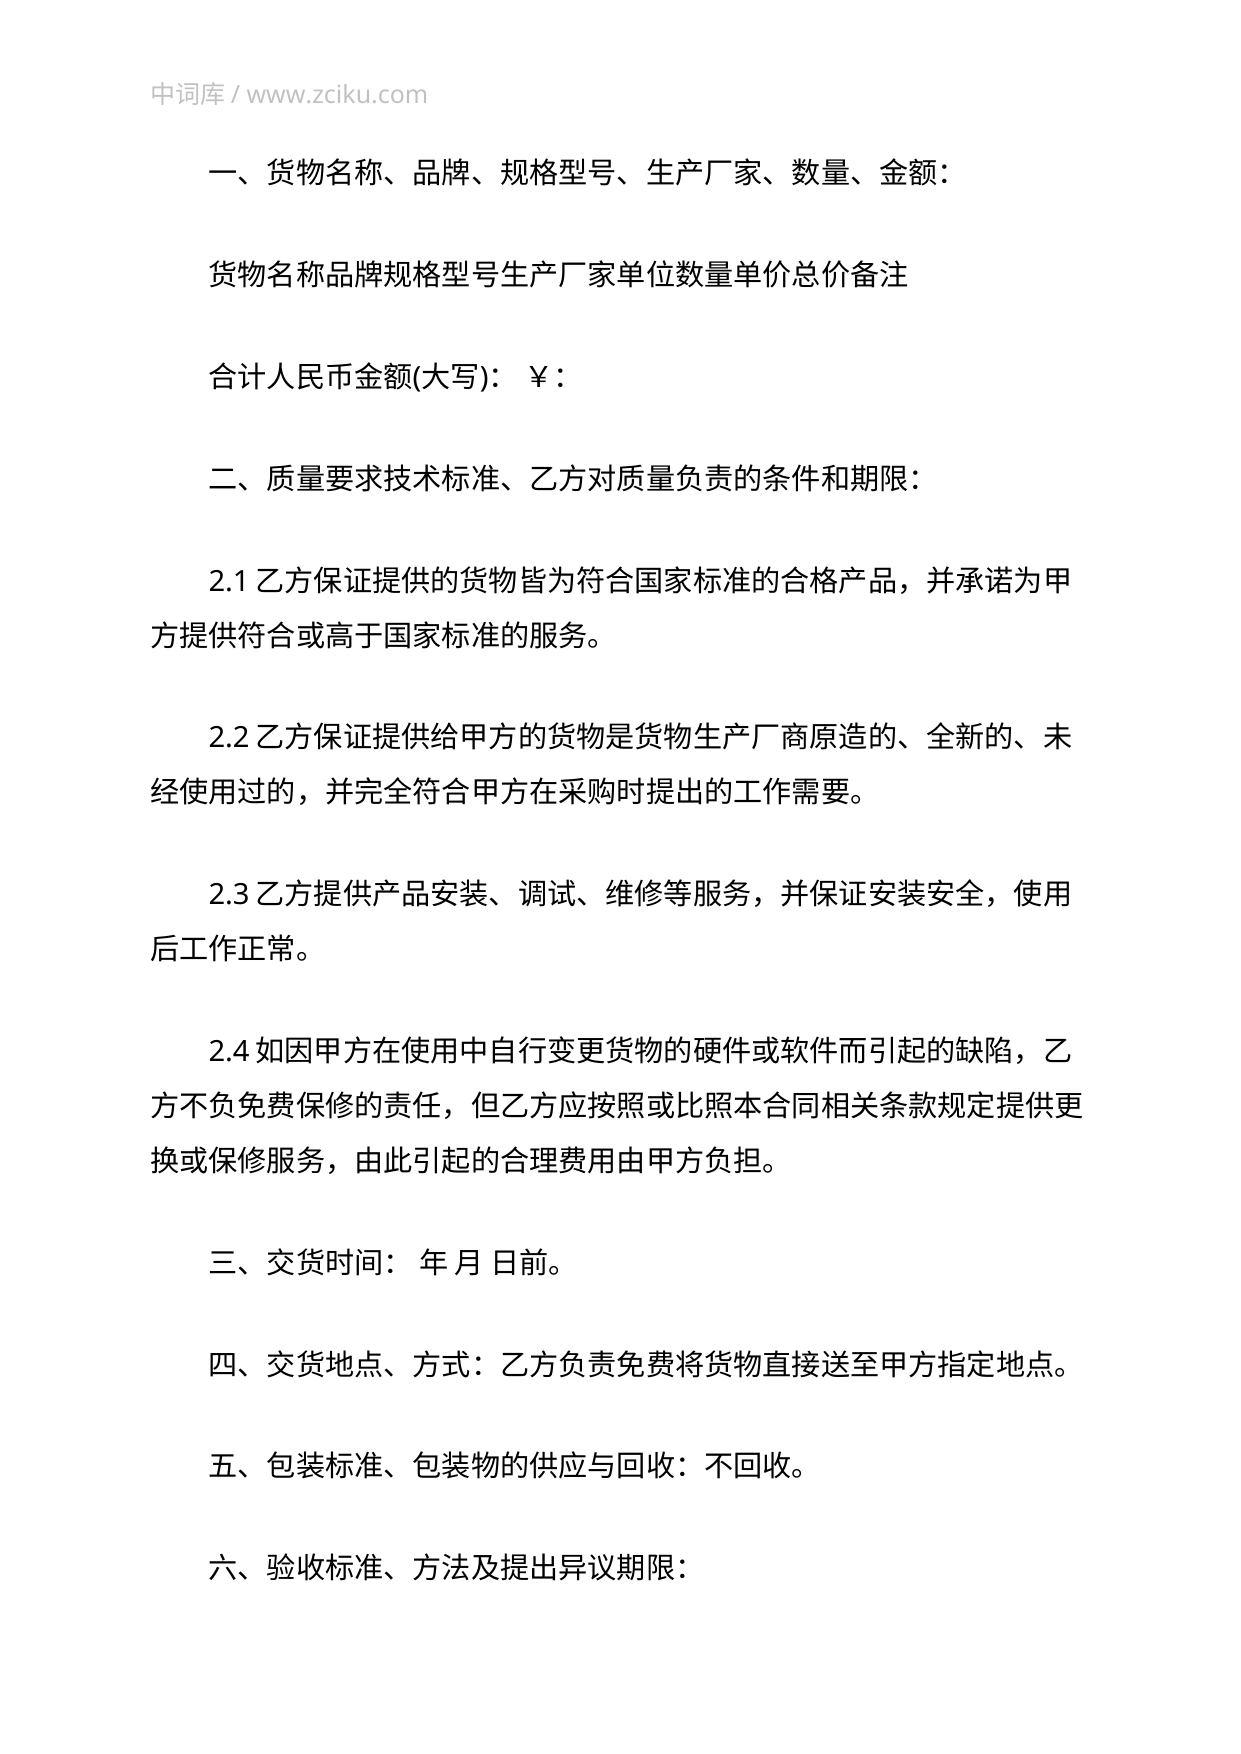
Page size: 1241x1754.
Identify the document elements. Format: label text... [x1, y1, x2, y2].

text 三、交货时间： 年 月 日前。 [150, 1239, 1090, 1282]
text 四、交货地点、方式：乙方负责免费将货物直接送至甲方指定地点。 [150, 1341, 1090, 1383]
text 二、质量要求技术标准、乙方对质量负责的条件和期限： [150, 456, 1090, 498]
text 合计人民币金额(大写)： ￥： [150, 353, 1090, 396]
text 六、验收标准、方法及提出异议期限： [150, 1544, 1090, 1587]
text 2.3乙方提供产品安装、调试、维修等服务，并保证安装安全，使用后工作正常。 [150, 871, 1090, 968]
text 一、货物名称、品牌、规格型号、生产厂家、数量、金额： [150, 150, 1090, 192]
text 货物名称品牌规格型号生产厂家单位数量单价总价备注 [150, 252, 1090, 294]
text 2.4如因甲方在使用中自行变更货物的硬件或软件而引起的缺陷，乙方不负免费保修的责任，但乙方应按照或比照本合同相关条款规定提供更换或保修服务，由此引起的合理费用由甲方负担。 [150, 1028, 1090, 1180]
text 2.2乙方保证提供给甲方的货物是货物生产厂商原造的、全新的、未经使用过的，并完全符合甲方在采购时提出的工作需要。 [150, 714, 1090, 811]
text 2.1乙方保证提供的货物皆为符合国家标准的合格产品，并承诺为甲方提供符合或高于国家标准的服务。 [150, 557, 1090, 654]
text 五、包装标准、包装物的供应与回收：不回收。 [150, 1443, 1090, 1485]
